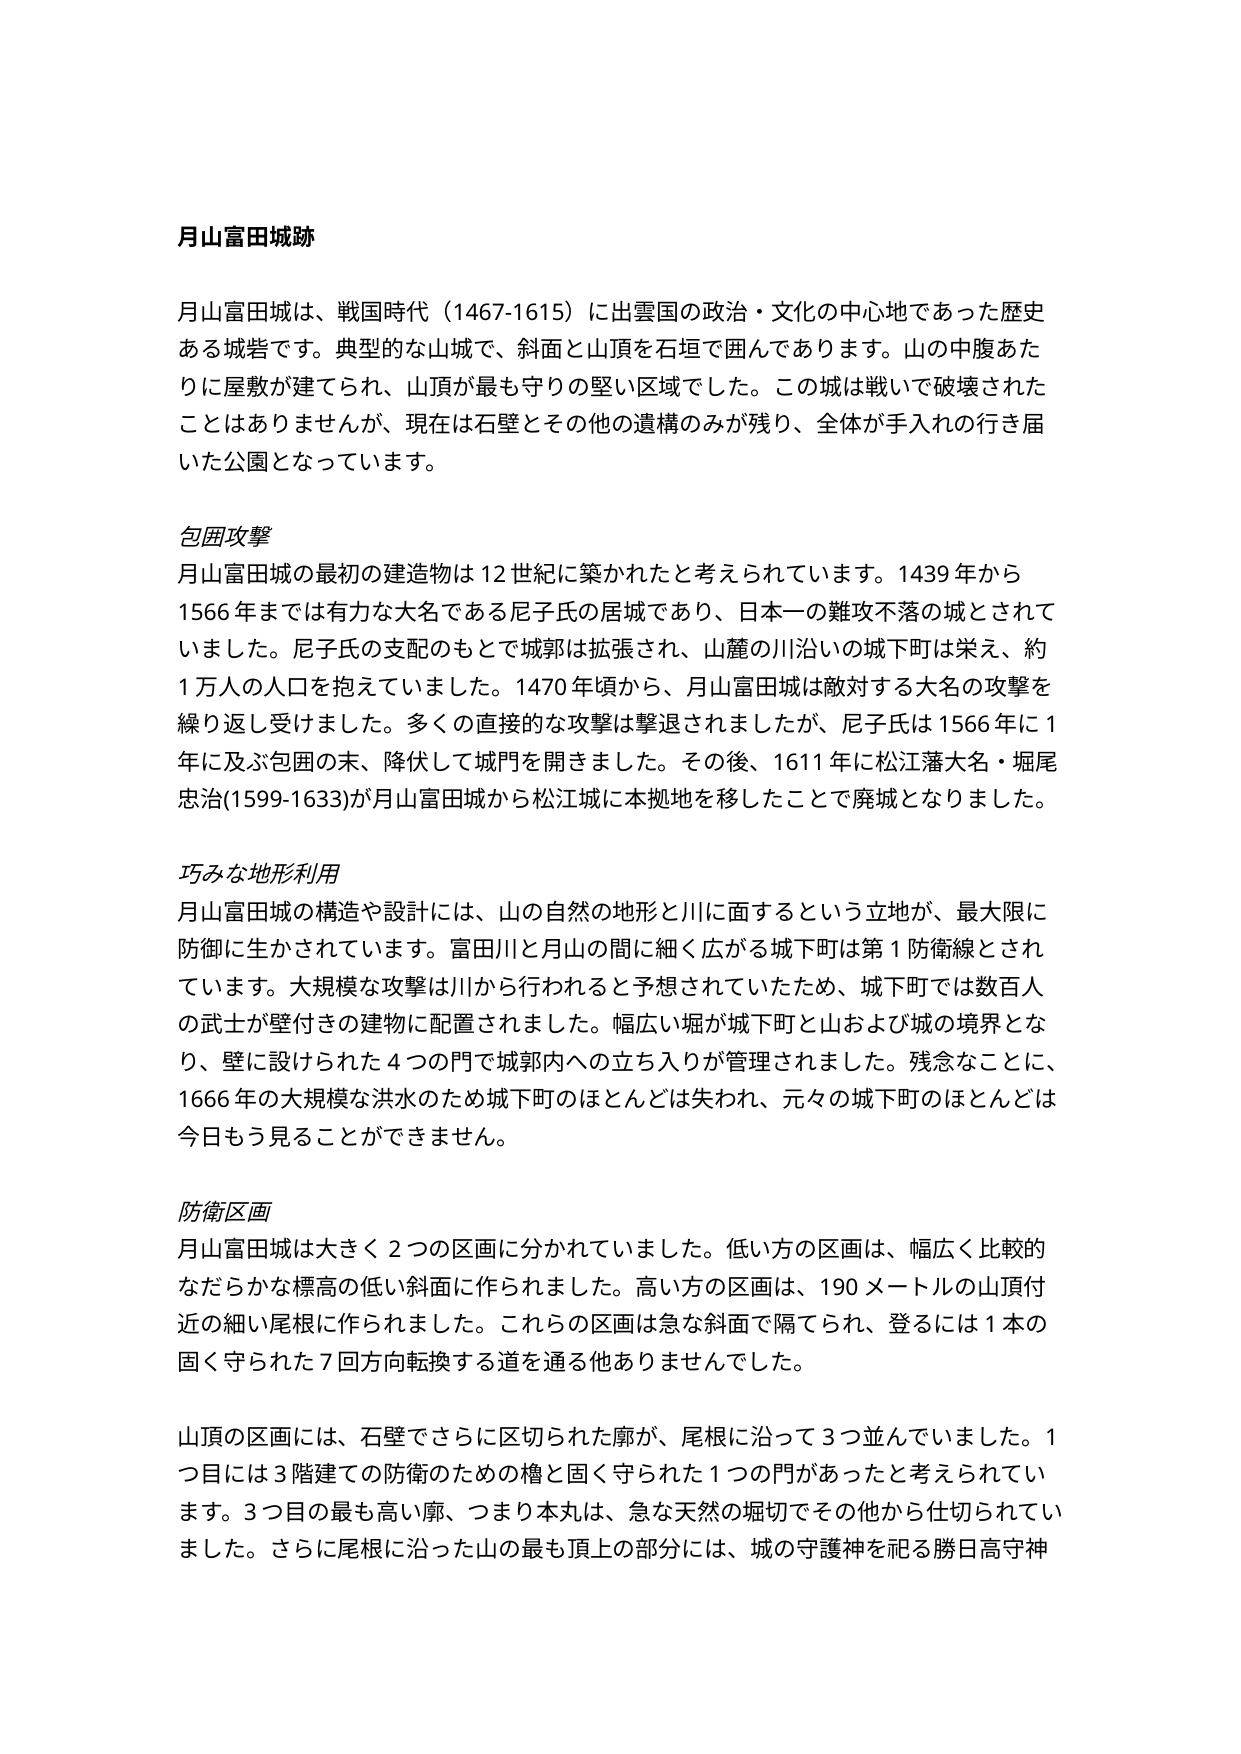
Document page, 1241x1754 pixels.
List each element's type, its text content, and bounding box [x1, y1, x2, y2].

text 巧みな地形利用 [177, 854, 1063, 892]
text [177, 1417, 1063, 1567]
text 月山富田城は大きく2つの区画に分かれていました。低い方の区画は、幅広く比較的なだらかな標高の低い斜面に作られました。高い方の区画は、190メートルの山頂付近の細い尾根に作られました。これらの区画は急な斜面で隔てられ、登るには1本の固く守られた7回方向転換する道を通る他ありませんでした。 [177, 1229, 1063, 1379]
text 月山富田城の構造や設計には、山の自然の地形と川に面するという立地が、最大限に防御に生かされています。富田川と月山の間に細く広がる城下町は第1防衛線とされています。大規模な攻撃は川から行われると予想されていたため、城下町では数百人の武士が壁付きの建物に配置されました。幅広い堀が城下町と山および城の境界となり、壁に設けられた4つの門で城郭内への立ち入りが管理されました。残念なことに、1666年の大規模な洪水のため城下町のほとんどは失われ、元々の城下町のほとんどは今日もう見ることができません。 [177, 892, 1063, 1154]
text 月山富田城跡 [177, 217, 1063, 254]
text 月山富田城は、戦国時代（1467-1615）に出雲国の政治・文化の中心地であった歴史ある城砦です。典型的な山城で、斜面と山頂を石垣で囲んであります。山の中腹あたりに屋敷が建てられ、山頂が最も守りの堅い区域でした。この城は戦いで破壊されたことはありませんが、現在は石壁とその他の遺構のみが残り、全体が手入れの行き届いた公園となっています。 [177, 292, 1063, 479]
text 防衛区画 [177, 1192, 1063, 1229]
text 包囲攻撃 [177, 517, 1063, 554]
text 月山富田城の最初の建造物は12世紀に築かれたと考えられています。1439年から1566年までは有力な大名である尼子氏の居城であり、日本一の難攻不落の城とされていました。尼子氏の支配のもとで城郭は拡張され、山麓の川沿いの城下町は栄え、約1万人の人口を抱えていました。1470年頃から、月山富田城は敵対する大名の攻撃を繰り返し受けました。多くの直接的な攻撃は撃退されましたが、尼子氏は1566年に1年に及ぶ包囲の末、降伏して城門を開きました。その後、1611年に松江藩大名・堀尾忠治(1599-1633)が月山富田城から松江城に本拠地を移したことで廃城となりました。 [177, 554, 1063, 817]
